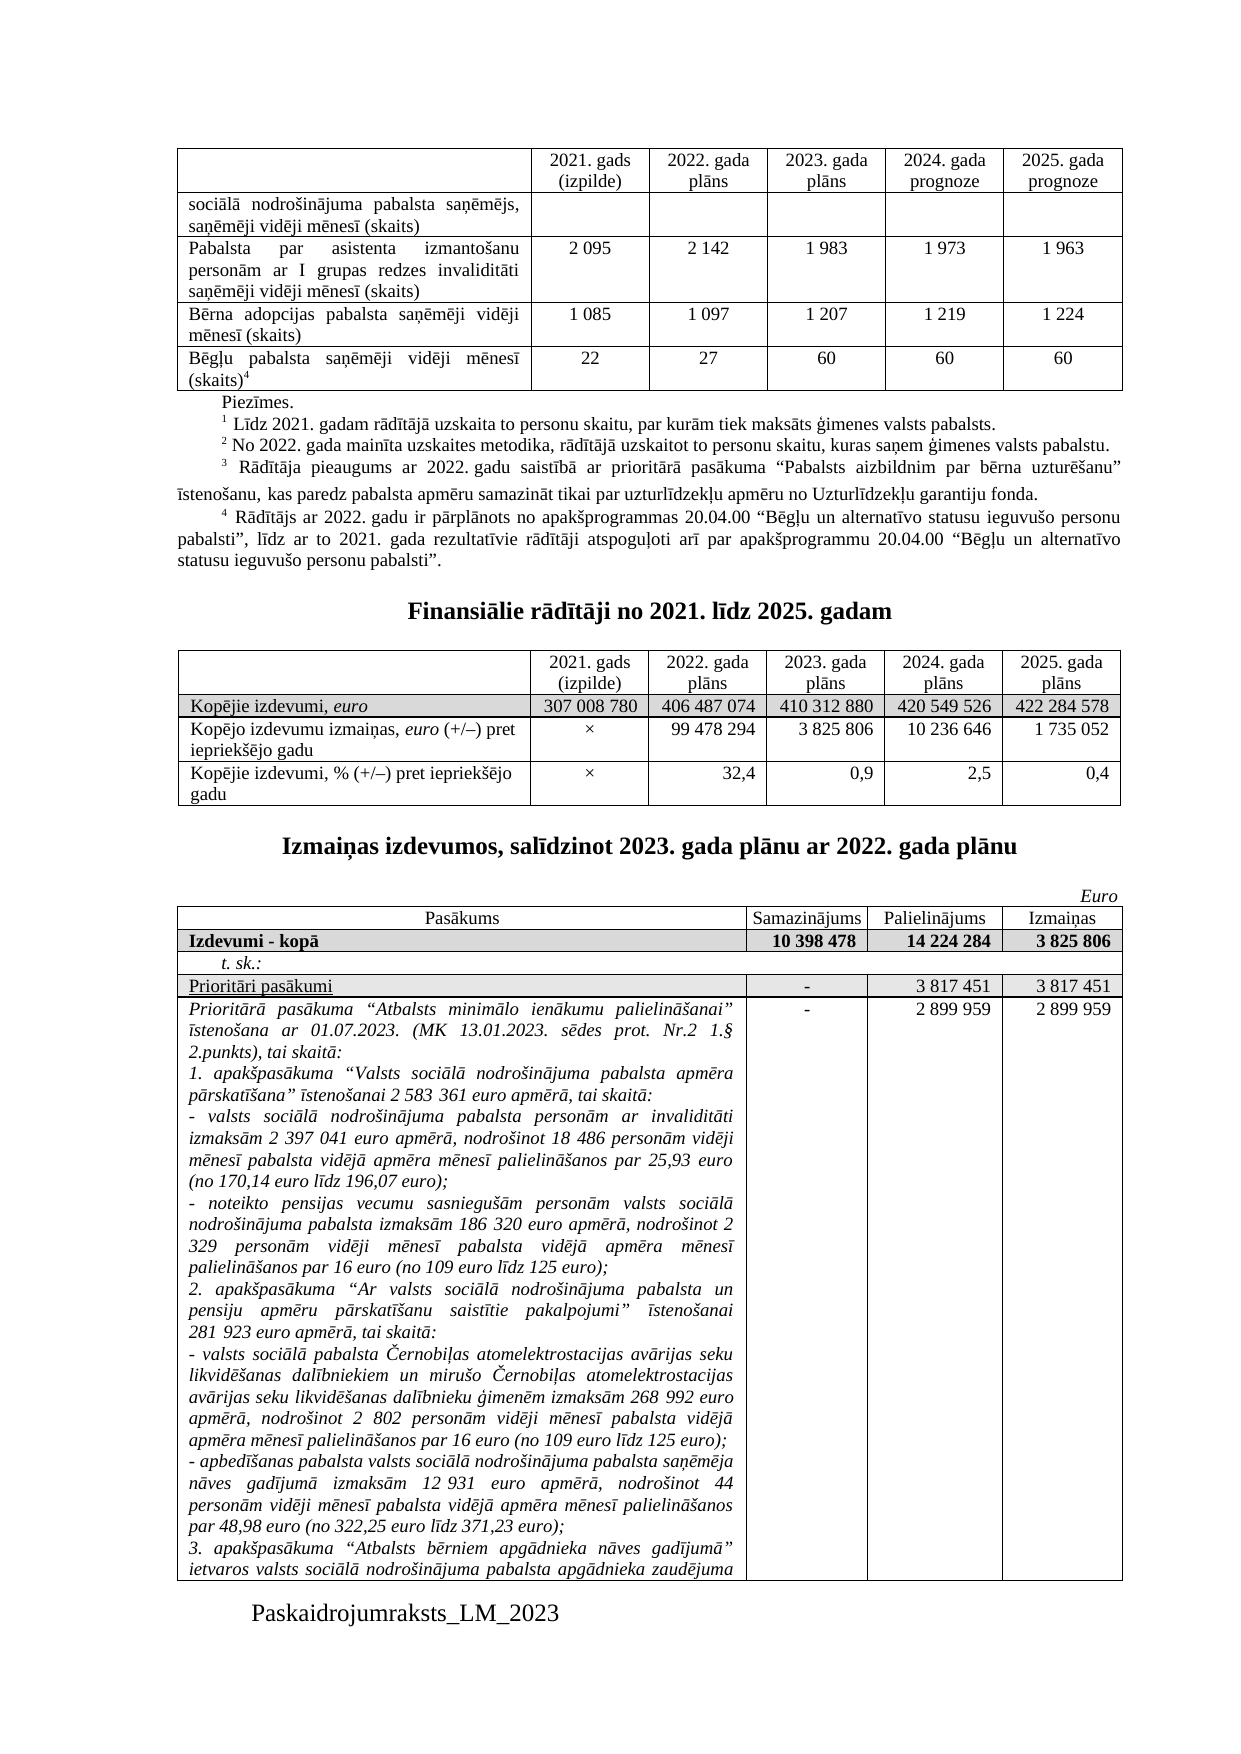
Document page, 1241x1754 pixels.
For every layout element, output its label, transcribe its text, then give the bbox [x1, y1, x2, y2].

text Izmaiņas izdevumos, salīdzinot 2023. gada plānu ar 2022. gada plānu [177, 831, 1122, 859]
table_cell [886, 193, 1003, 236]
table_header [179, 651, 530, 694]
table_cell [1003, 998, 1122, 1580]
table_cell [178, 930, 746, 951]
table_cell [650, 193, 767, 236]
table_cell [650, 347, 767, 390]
text 1 Līdz 2021. gadam rādītājā uzskaita to personu skaitu, par kurām tiek maksāts ģimenes valsts pabalsts. [177, 413, 1122, 434]
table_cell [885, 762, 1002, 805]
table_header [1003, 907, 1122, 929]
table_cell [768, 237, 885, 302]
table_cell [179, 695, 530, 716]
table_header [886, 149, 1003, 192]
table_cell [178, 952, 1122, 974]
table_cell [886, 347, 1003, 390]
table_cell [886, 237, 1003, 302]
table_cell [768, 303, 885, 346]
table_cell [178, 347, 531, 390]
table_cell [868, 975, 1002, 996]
text 2 No 2022. gada mainīta uzskaites metodika, rādītājā uzskaitot to personu skaitu, kuras saņem ģimenes valsts pabalstu. [177, 434, 1122, 456]
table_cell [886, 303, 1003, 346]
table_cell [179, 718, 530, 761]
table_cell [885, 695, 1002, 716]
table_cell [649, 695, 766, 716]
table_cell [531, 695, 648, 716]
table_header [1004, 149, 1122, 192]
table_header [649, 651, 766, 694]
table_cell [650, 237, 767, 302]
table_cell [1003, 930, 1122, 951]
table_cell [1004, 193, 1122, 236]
text Piezīmes. [177, 391, 1122, 413]
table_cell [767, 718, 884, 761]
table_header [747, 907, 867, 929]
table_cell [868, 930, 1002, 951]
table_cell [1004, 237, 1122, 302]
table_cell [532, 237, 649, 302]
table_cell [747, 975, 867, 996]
text 4 Rādītājs ar 2022. gadu ir pārplānots no apakšprogrammas 20.04.00 “Bēgļu un alternatīvo statusu ieguvušo personu pabalsti”, līdz ar to 2021. gada rezultatīvie rādītāji atspoguļoti arī par apakšprogrammu 20.04.00 “Bēgļu un alternatīvo statusu ieguvušo personu pabalsti”. [177, 506, 1122, 571]
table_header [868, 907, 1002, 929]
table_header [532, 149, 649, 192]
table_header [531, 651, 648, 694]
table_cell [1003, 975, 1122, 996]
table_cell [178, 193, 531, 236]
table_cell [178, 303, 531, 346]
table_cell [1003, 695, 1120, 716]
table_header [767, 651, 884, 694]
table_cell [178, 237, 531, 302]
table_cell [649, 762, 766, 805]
text 3 Rādītāja pieaugums ar 2022. gadu saistībā ar prioritārā pasākuma “Pabalsts aizbildnim par bērna uzturēšanu” īstenošanu, kas paredz pabalsta apmēru samazināt tikai par uzturlīdzekļu apmēru no Uzturlīdzekļu garantiju fonda. [177, 456, 1122, 506]
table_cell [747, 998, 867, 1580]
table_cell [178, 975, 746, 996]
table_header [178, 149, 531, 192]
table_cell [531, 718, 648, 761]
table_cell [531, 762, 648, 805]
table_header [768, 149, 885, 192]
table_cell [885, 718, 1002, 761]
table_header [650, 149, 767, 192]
text Euro [1002, 884, 1122, 906]
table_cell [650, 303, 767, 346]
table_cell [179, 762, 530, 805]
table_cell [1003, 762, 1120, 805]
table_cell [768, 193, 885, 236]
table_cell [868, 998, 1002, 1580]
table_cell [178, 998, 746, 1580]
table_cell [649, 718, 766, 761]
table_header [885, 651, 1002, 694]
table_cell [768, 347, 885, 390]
text Finansiālie rādītāji no 2021. līdz 2025. gadam [177, 596, 1122, 624]
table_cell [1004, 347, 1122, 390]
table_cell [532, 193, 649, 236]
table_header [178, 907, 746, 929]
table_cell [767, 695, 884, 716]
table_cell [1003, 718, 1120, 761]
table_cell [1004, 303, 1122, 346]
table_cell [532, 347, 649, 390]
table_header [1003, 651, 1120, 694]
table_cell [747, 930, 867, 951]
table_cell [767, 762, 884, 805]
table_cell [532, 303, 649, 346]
